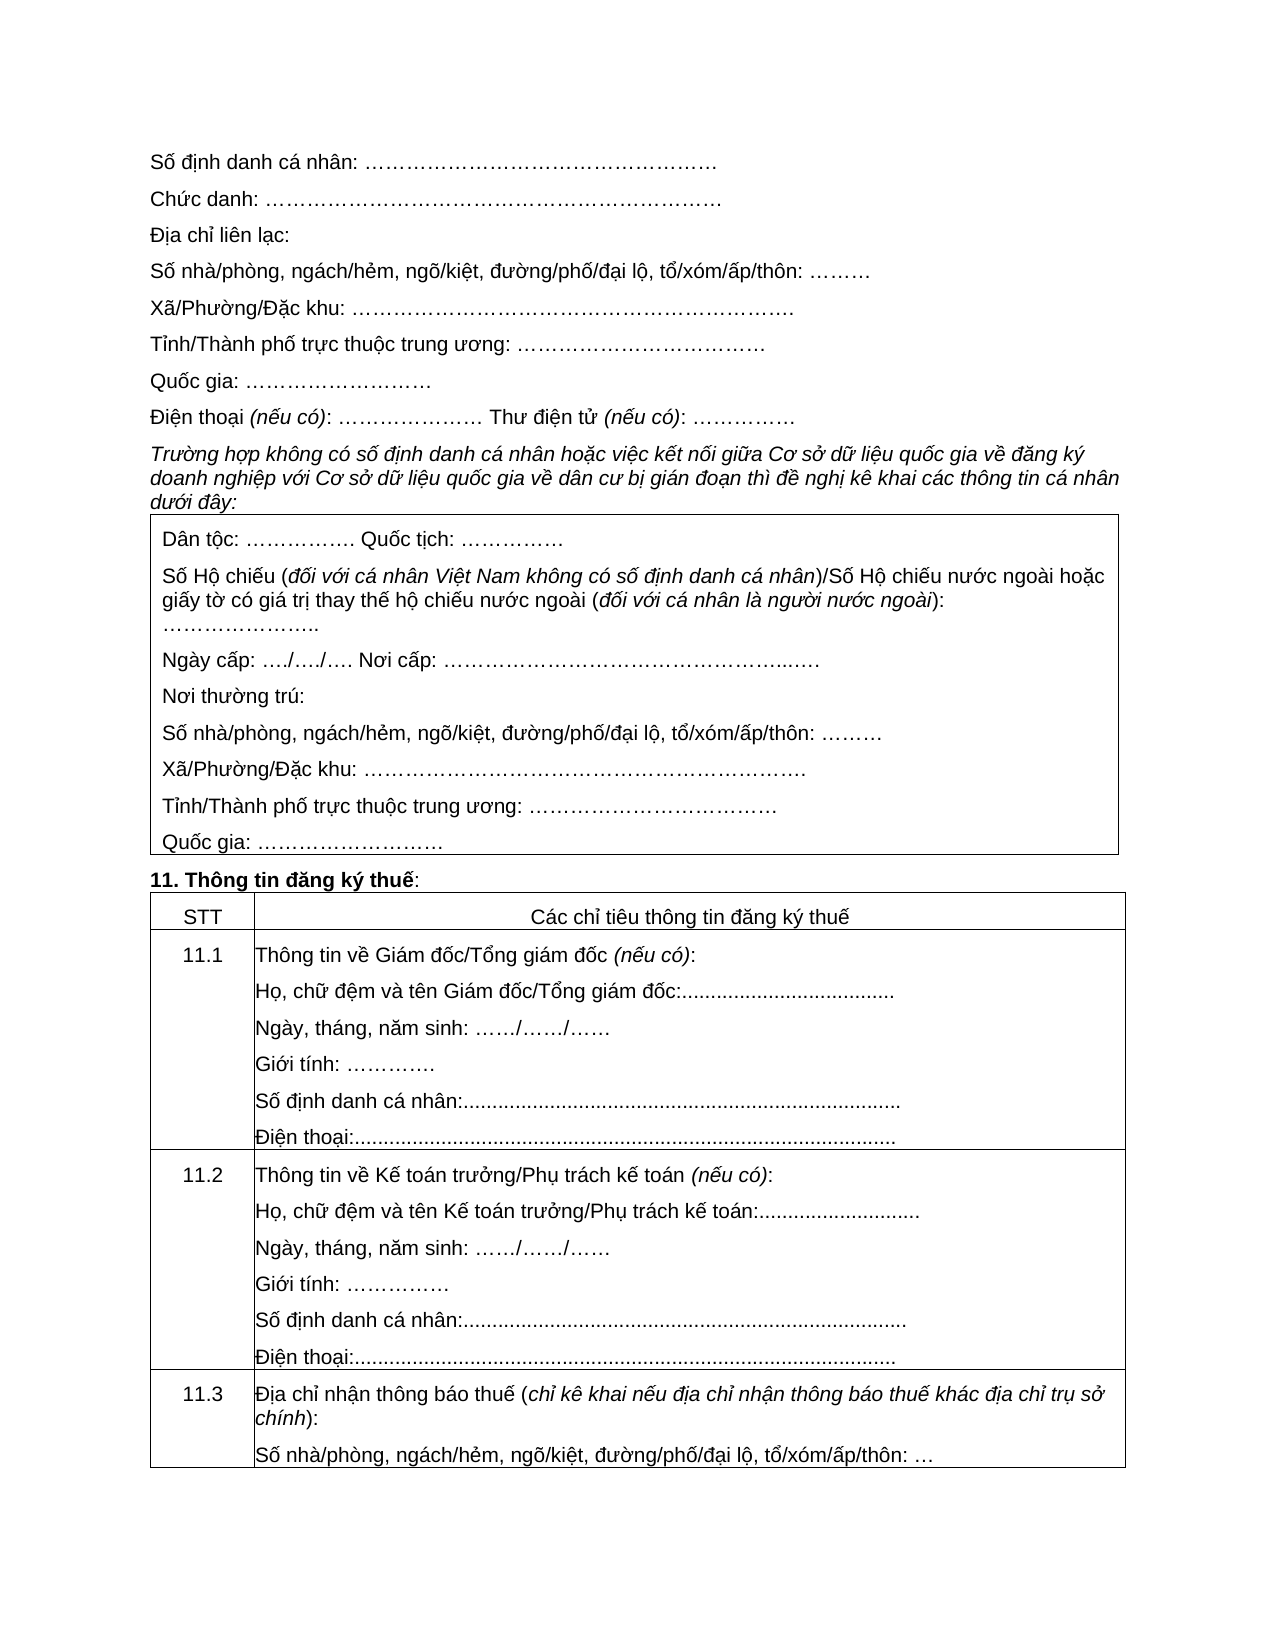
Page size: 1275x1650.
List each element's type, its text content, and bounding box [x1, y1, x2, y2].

text Tỉnh/Thành phố trực thuộc trung ương: ……………………………… [150, 332, 1125, 356]
table_cell 11.1 [151, 930, 254, 1149]
text Số nhà/phòng, ngách/hẻm, ngõ/kiệt, đường/phố/đại lộ, tổ/xóm/ấp/thôn: ……… [150, 259, 1125, 283]
text Địa chỉ liên lạc: [150, 223, 1125, 247]
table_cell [255, 1370, 1125, 1467]
text Số định danh cá nhân: …………………………………………… [150, 150, 1125, 174]
text Xã/Phường/Đặc khu: ………………………………………………………. [150, 296, 1125, 320]
text Chức danh: ………………………………………………………… [150, 186, 1125, 210]
table_cell Thông tin về Kế toán trưởng/Phụ trách kế toán (nếu có): Họ, chữ đệm và tên Kế toán trưởng/Phụ trách kế toán:............................ Ngày, tháng, năm sinh: ……/……/…… Giới tính: …………… Số định danh cá nhân:............................................................................. Điện thoại:.............................................................................................. [255, 1150, 1125, 1369]
text Điện thoại (nếu có): ………………… Thư điện tử (nếu có): …………… [150, 405, 1125, 429]
table_header Các chỉ tiêu thông tin đăng ký thuế [255, 893, 1125, 929]
text Trường hợp không có số định danh cá nhân hoặc việc kết nối giữa Cơ sở dữ liệu quốc gia về đăng ký doanh nghiệp với Cơ sở dữ liệu quốc gia về dân cư bị gián đoạn thì đề nghị kê khai các thông tin cá nhân dưới đây: [150, 442, 1125, 513]
text 11. Thông tin đăng ký thuế: [150, 868, 1125, 892]
table_header Dân tộc: ……………. Quốc tịch: …………… Số Hộ chiếu (đối với cá nhân Việt Nam không có số định danh cá nhân)/Số Hộ chiếu nước ngoài hoặc giấy tờ có giá trị thay thế hộ chiếu nước ngoài (đối với cá nhân là người nước ngoài): ………………….. Ngày cấp: …./…./…. Nơi cấp: …………………………………………...…. Nơi thường trú: Số nhà/phòng, ngách/hẻm, ngõ/kiệt, đường/phố/đại lộ, tổ/xóm/ấp/thôn: ……… Xã/Phường/Đặc khu: ………………………………………………………. Tỉnh/Thành phố trực thuộc trung ương: ……………………………… Quốc gia: ……………………… [151, 515, 1118, 854]
text Quốc gia: ……………………… [150, 369, 1125, 393]
table_header STT [151, 893, 254, 929]
table_cell 11.2 [151, 1150, 254, 1369]
table_cell 11.3 [151, 1370, 254, 1467]
table_cell Thông tin về Giám đốc/Tổng giám đốc (nếu có): Họ, chữ đệm và tên Giám đốc/Tổng giám đốc:..................................... Ngày, tháng, năm sinh: ……/……/…… Giới tính: …………. Số định danh cá nhân:............................................................................ Điện thoại:.............................................................................................. [255, 930, 1125, 1149]
